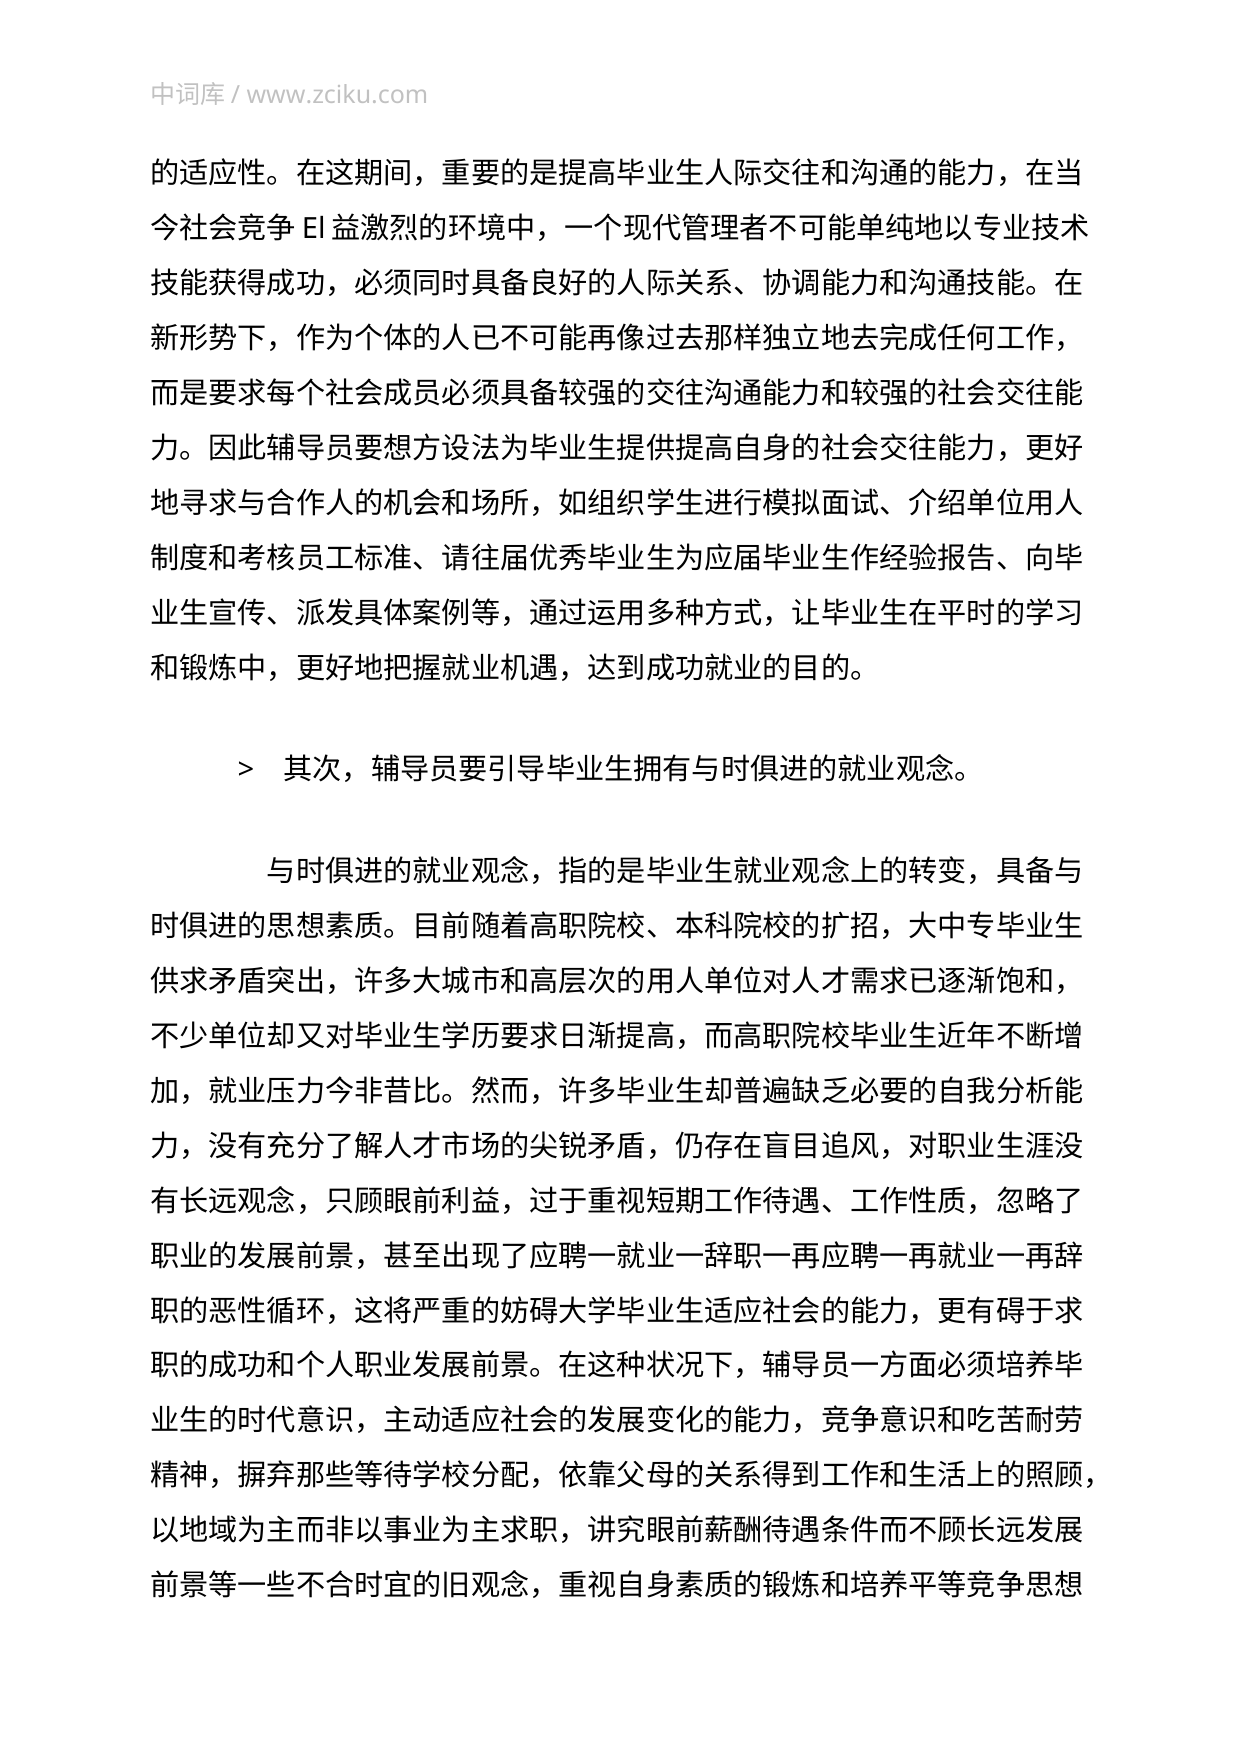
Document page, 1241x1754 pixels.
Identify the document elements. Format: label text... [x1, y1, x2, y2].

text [150, 848, 1090, 1604]
text > 其次，辅导员要引导毕业生拥有与时俱进的就业观念。 [150, 746, 1090, 788]
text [150, 150, 1090, 686]
